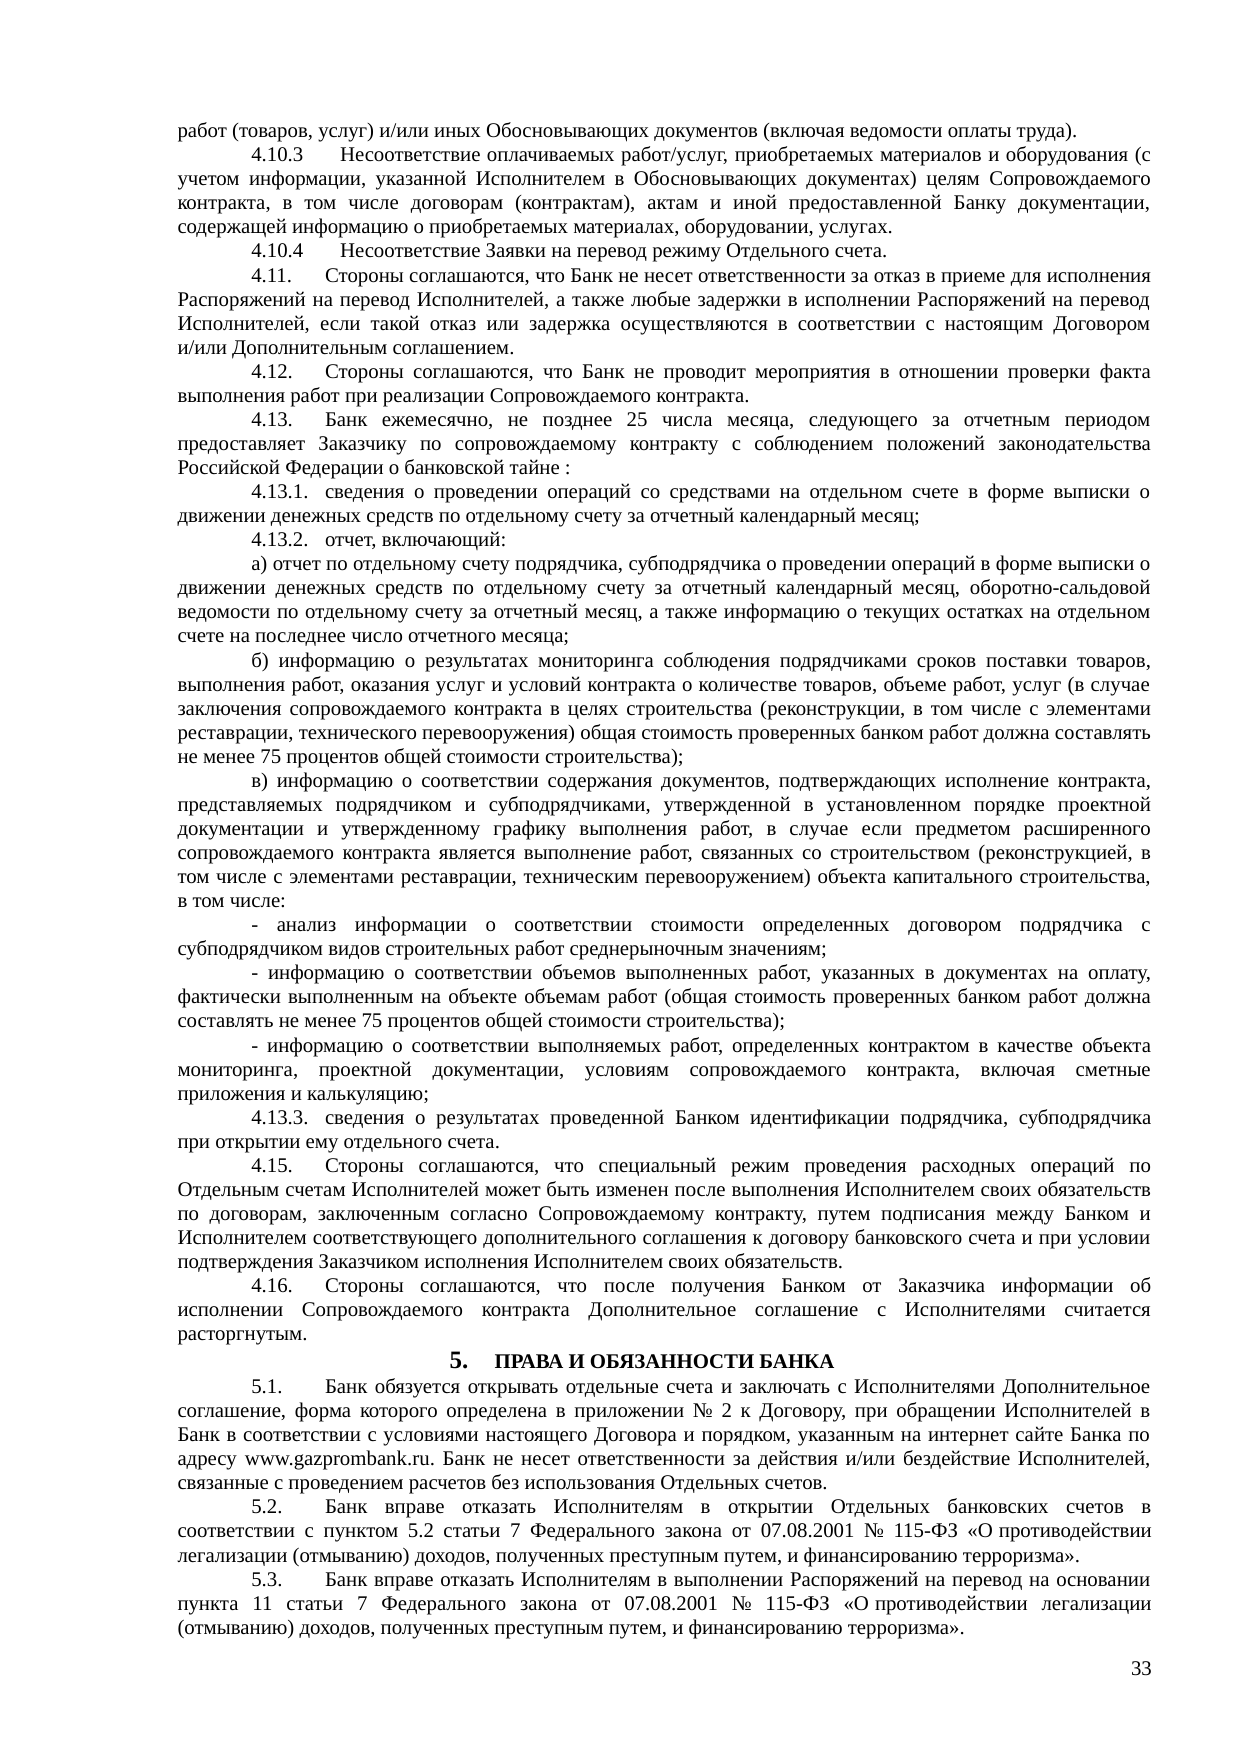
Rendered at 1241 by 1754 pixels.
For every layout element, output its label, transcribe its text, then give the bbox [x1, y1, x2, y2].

list Несоответствие Заявки на перевод режиму Отдельного счета. [177, 238, 1152, 262]
list Стороны соглашаются, что специальный режим проведения расходных операций по Отдельным счетам Исполнителей может быть изменен после выполнения Исполнителем своих обязательств по договорам, заключенным согласно Сопровождаемому контракту, путем подписания между Банком и Исполнителем соответствующего дополнительного соглашения к договору банковского счета и при условии подтверждения Заказчиком исполнения Исполнителем своих обязательств. [177, 1153, 1152, 1273]
list Несоответствие оплачиваемых работ/услуг, приобретаемых материалов и оборудования (с учетом информации, указанной Исполнителем в Обосновывающих документах) целям Сопровождаемого контракта, в том числе договорам (контрактам), актам и иной предоставленной Банку документации, содержащей информацию о приобретаемых материалах, оборудовании, услугах. [177, 142, 1152, 238]
list Банк обязуется открывать отдельные счета и заключать с Исполнителями Дополнительное соглашение, форма которого определена в приложении № 2 к Договору, при обращении Исполнителей в Банк в соответствии с условиями настоящего Договора и порядком, указанным на интернет сайте Банка по адресу www.gazprombank.ru. Банк не несет ответственности за действия и/или бездействие Исполнителей, связанные с проведением расчетов без использования Отдельных счетов. [177, 1374, 1152, 1494]
list отчет, включающий: [177, 527, 1152, 551]
list сведения о результатах проведенной Банком идентификации подрядчика, субподрядчика при открытии ему отдельного счета. [177, 1105, 1152, 1153]
list Стороны соглашаются, что после получения Банком от Заказчика информации об исполнении Сопровождаемого контракта Дополнительное соглашение с Исполнителями считается расторгнутым. [177, 1273, 1152, 1345]
list сведения о проведении операций со средствами на отдельном счете в форме выписки о движении денежных средств по отдельному счету за отчетный календарный месяц; [177, 479, 1152, 527]
list Стороны соглашаются, что Банк не несет ответственности за отказ в приеме для исполнения Распоряжений на перевод Исполнителей, а также любые задержки в исполнении Распоряжений на перевод Исполнителей, если такой отказ или задержка осуществляются в соответствии с настоящим Договором и/или Дополнительным соглашением. [177, 262, 1152, 359]
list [177, 118, 1152, 142]
text а) отчет по отдельному счету подрядчика, субподрядчика о проведении операций в форме выписки о движении денежных средств по отдельному счету за отчетный календарный месяц, оборотно-сальдовой ведомости по отдельному счету за отчетный месяц, а также информацию о текущих остатках на отдельном счете на последнее число отчетного месяца; [177, 551, 1152, 647]
list ПРАВА И ОБЯЗАННОСТИ БАНКА [132, 1345, 1152, 1374]
text б) информацию о результатах мониторинга соблюдения подрядчиками сроков поставки товаров, выполнения работ, оказания услуг и условий контракта о количестве товаров, объеме работ, услуг (в случае заключения сопровождаемого контракта в целях строительства (реконструкции, в том числе с элементами реставрации, технического перевооружения) общая стоимость проверенных банком работ должна составлять не менее 75 процентов общей стоимости строительства); [177, 647, 1152, 768]
list Банк ежемесячно, не позднее 25 числа месяца, следующего за отчетным периодом предоставляет Заказчику по сопровождаемому контракту с соблюдением положений законодательства Российской Федерации о банковской тайне : [177, 407, 1152, 479]
text - информацию о соответствии выполняемых работ, определенных контрактом в качестве объекта мониторинга, проектной документации, условиям сопровождаемого контракта, включая сметные приложения и калькуляцию; [177, 1032, 1152, 1105]
text - анализ информации о соответствии стоимости определенных договором подрядчика с субподрядчиком видов строительных работ среднерыночным значениям; [177, 912, 1152, 960]
list Банк вправе отказать Исполнителям в выполнении Распоряжений на перевод на основании пункта 11 статьи 7 Федерального закона от 07.08.2001 № 115-ФЗ «О противодействии легализации (отмыванию) доходов, полученных преступным путем, и финансированию терроризма». [177, 1567, 1152, 1639]
list Стороны соглашаются, что Банк не проводит мероприятия в отношении проверки факта выполнения работ при реализации Сопровождаемого контракта. [177, 359, 1152, 407]
text - информацию о соответствии объемов выполненных работ, указанных в документах на оплату, фактически выполненным на объекте объемам работ (общая стоимость проверенных банком работ должна составлять не менее 75 процентов общей стоимости строительства); [177, 960, 1152, 1032]
list Банк вправе отказать Исполнителям в открытии Отдельных банковских счетов в соответствии с пунктом 5.2 статьи 7 Федерального закона от 07.08.2001 № 115-ФЗ «О противодействии легализации (отмыванию) доходов, полученных преступным путем, и финансированию терроризма». [177, 1494, 1152, 1567]
text в) информацию о соответствии содержания документов, подтверждающих исполнение контракта, представляемых подрядчиком и субподрядчиками, утвержденной в установленном порядке проектной документации и утвержденному графику выполнения работ, в случае если предметом расширенного сопровождаемого контракта является выполнение работ, связанных со строительством (реконструкцией, в том числе с элементами реставрации, техническим перевооружением) объекта капитального строительства, в том числе: [177, 768, 1152, 912]
